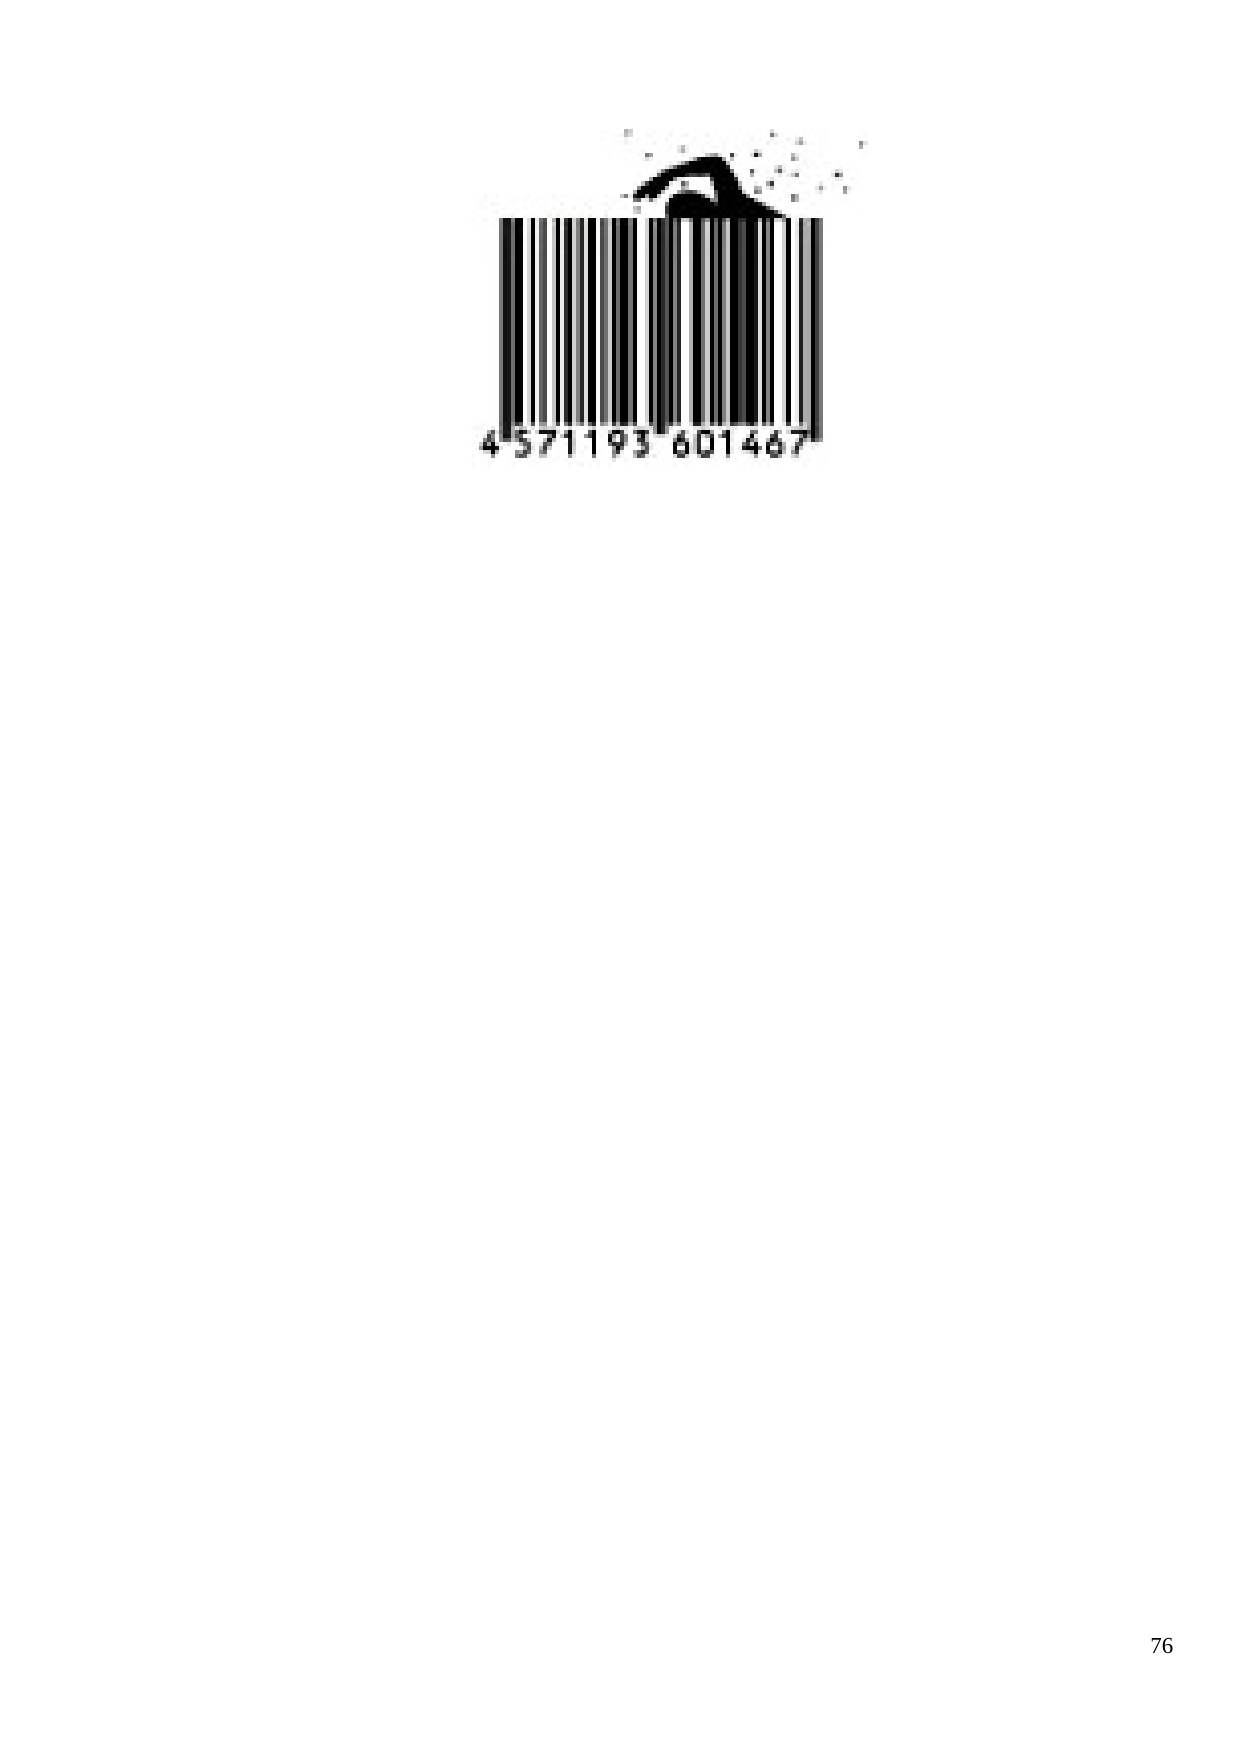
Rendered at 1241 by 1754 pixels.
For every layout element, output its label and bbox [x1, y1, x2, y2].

picture [471, 129, 868, 467]
